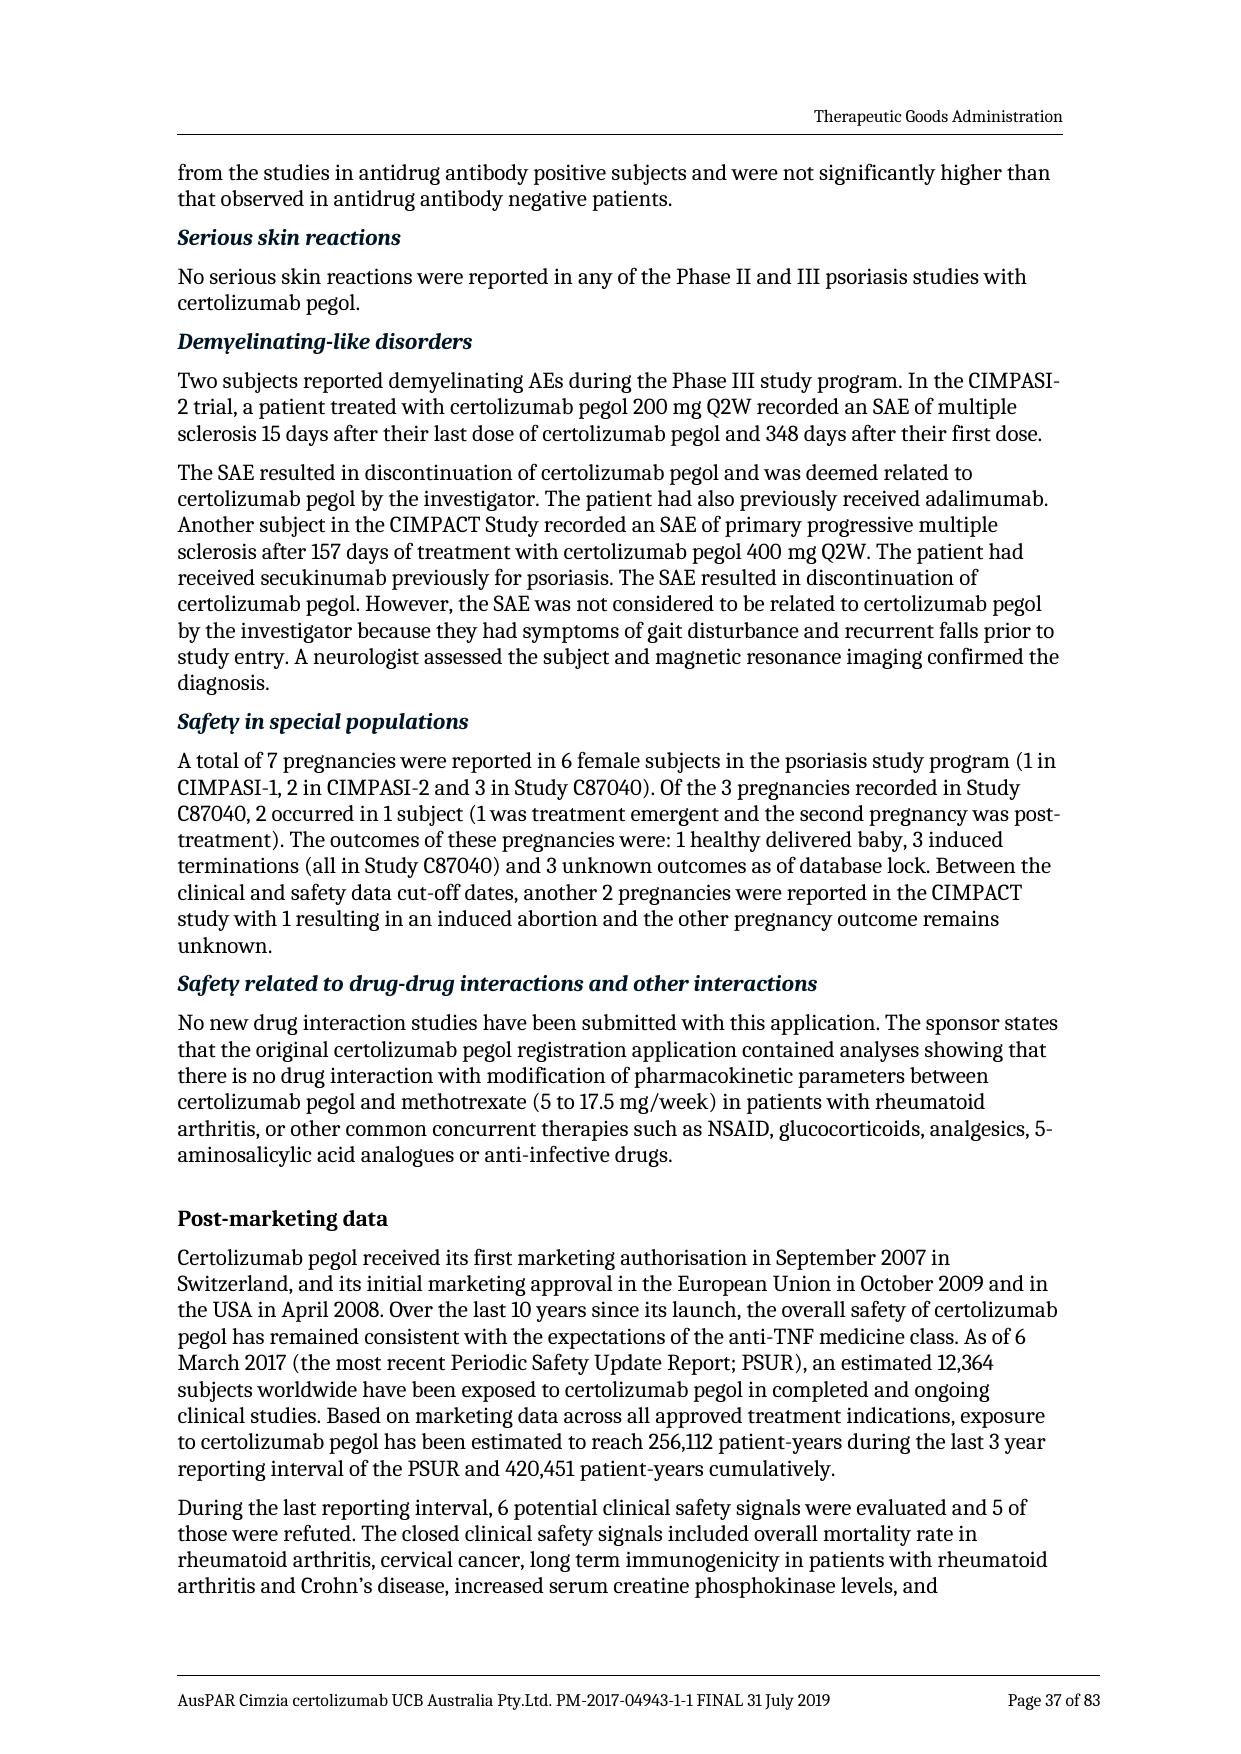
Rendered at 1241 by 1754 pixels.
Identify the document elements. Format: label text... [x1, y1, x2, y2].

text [177, 160, 1063, 212]
text No serious skin reactions were reported in any of the Phase II and III psoriasis studies with certolizumab pegol. [177, 264, 1063, 316]
text No new drug interaction studies have been submitted with this application. The sponsor states that the original certolizumab pegol registration application contained analyses showing that there is no drug interaction with modification of pharmacokinetic parameters between certolizumab pegol and methotrexate (5 to 17.5 mg/week) in patients with rheumatoid arthritis, or other common concurrent therapies such as NSAID, glucocorticoids, analgesics, 5-aminosalicylic acid analogues or anti-infective drugs. [177, 1010, 1063, 1168]
text The SAE resulted in discontinuation of certolizumab pegol and was deemed related to certolizumab pegol by the investigator. The patient had also previously received adalimumab. Another subject in the CIMPACT Study recorded an SAE of primary progressive multiple sclerosis after 157 days of treatment with certolizumab pegol 400 mg Q2W. The patient had received secukinumab previously for psoriasis. The SAE resulted in discontinuation of certolizumab pegol. However, the SAE was not considered to be related to certolizumab pegol by the investigator because they had symptoms of gait disturbance and recurrent falls prior to study entry. A neurologist assessed the subject and magnetic resonance imaging confirmed the diagnosis. [177, 459, 1063, 697]
subtitle Demyelinating-like disorders [177, 329, 1063, 355]
subtitle Safety in special populations [177, 709, 1063, 735]
text Certolizumab pegol received its first marketing authorisation in September 2007 in Switzerland, and its initial marketing approval in the European Union in October 2009 and in the USA in April 2008. Over the last 10 years since its launch, the overall safety of certolizumab pegol has remained consistent with the expectations of the anti-TNF medicine class. As of 6 March 2017 (the most recent Periodic Safety Update Report; PSUR), an estimated 12,364 subjects worldwide have been exposed to certolizumab pegol in completed and ongoing clinical studies. Based on marketing data across all approved treatment indications, exposure to certolizumab pegol has been estimated to reach 256,112 patient-years during the last 3 year reporting interval of the PSUR and 420,451 patient-years cumulatively. [177, 1244, 1063, 1482]
subtitle Post-marketing data [177, 1206, 1063, 1232]
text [177, 1494, 1063, 1600]
text Two subjects reported demyelinating AEs during the Phase III study program. In the CIMPASI-2 trial, a patient treated with certolizumab pegol 200 mg Q2W recorded an SAE of multiple sclerosis 15 days after their last dose of certolizumab pegol and 348 days after their first dose. [177, 368, 1063, 447]
text A total of 7 pregnancies were reported in 6 female subjects in the psoriasis study program (1 in CIMPASI-1, 2 in CIMPASI-2 and 3 in Study C87040). Of the 3 pregnancies recorded in Study C87040, 2 occurred in 1 subject (1 was treatment emergent and the second pregnancy was post-treatment). The outcomes of these pregnancies were: 1 healthy delivered baby, 3 induced terminations (all in Study C87040) and 3 unknown outcomes as of database lock. Between the clinical and safety data cut-off dates, another 2 pregnancies were reported in the CIMPACT study with 1 resulting in an induced abortion and the other pregnancy outcome remains unknown. [177, 748, 1063, 959]
subtitle Serious skin reactions [177, 225, 1063, 251]
subtitle Safety related to drug-drug interactions and other interactions [177, 971, 1063, 998]
